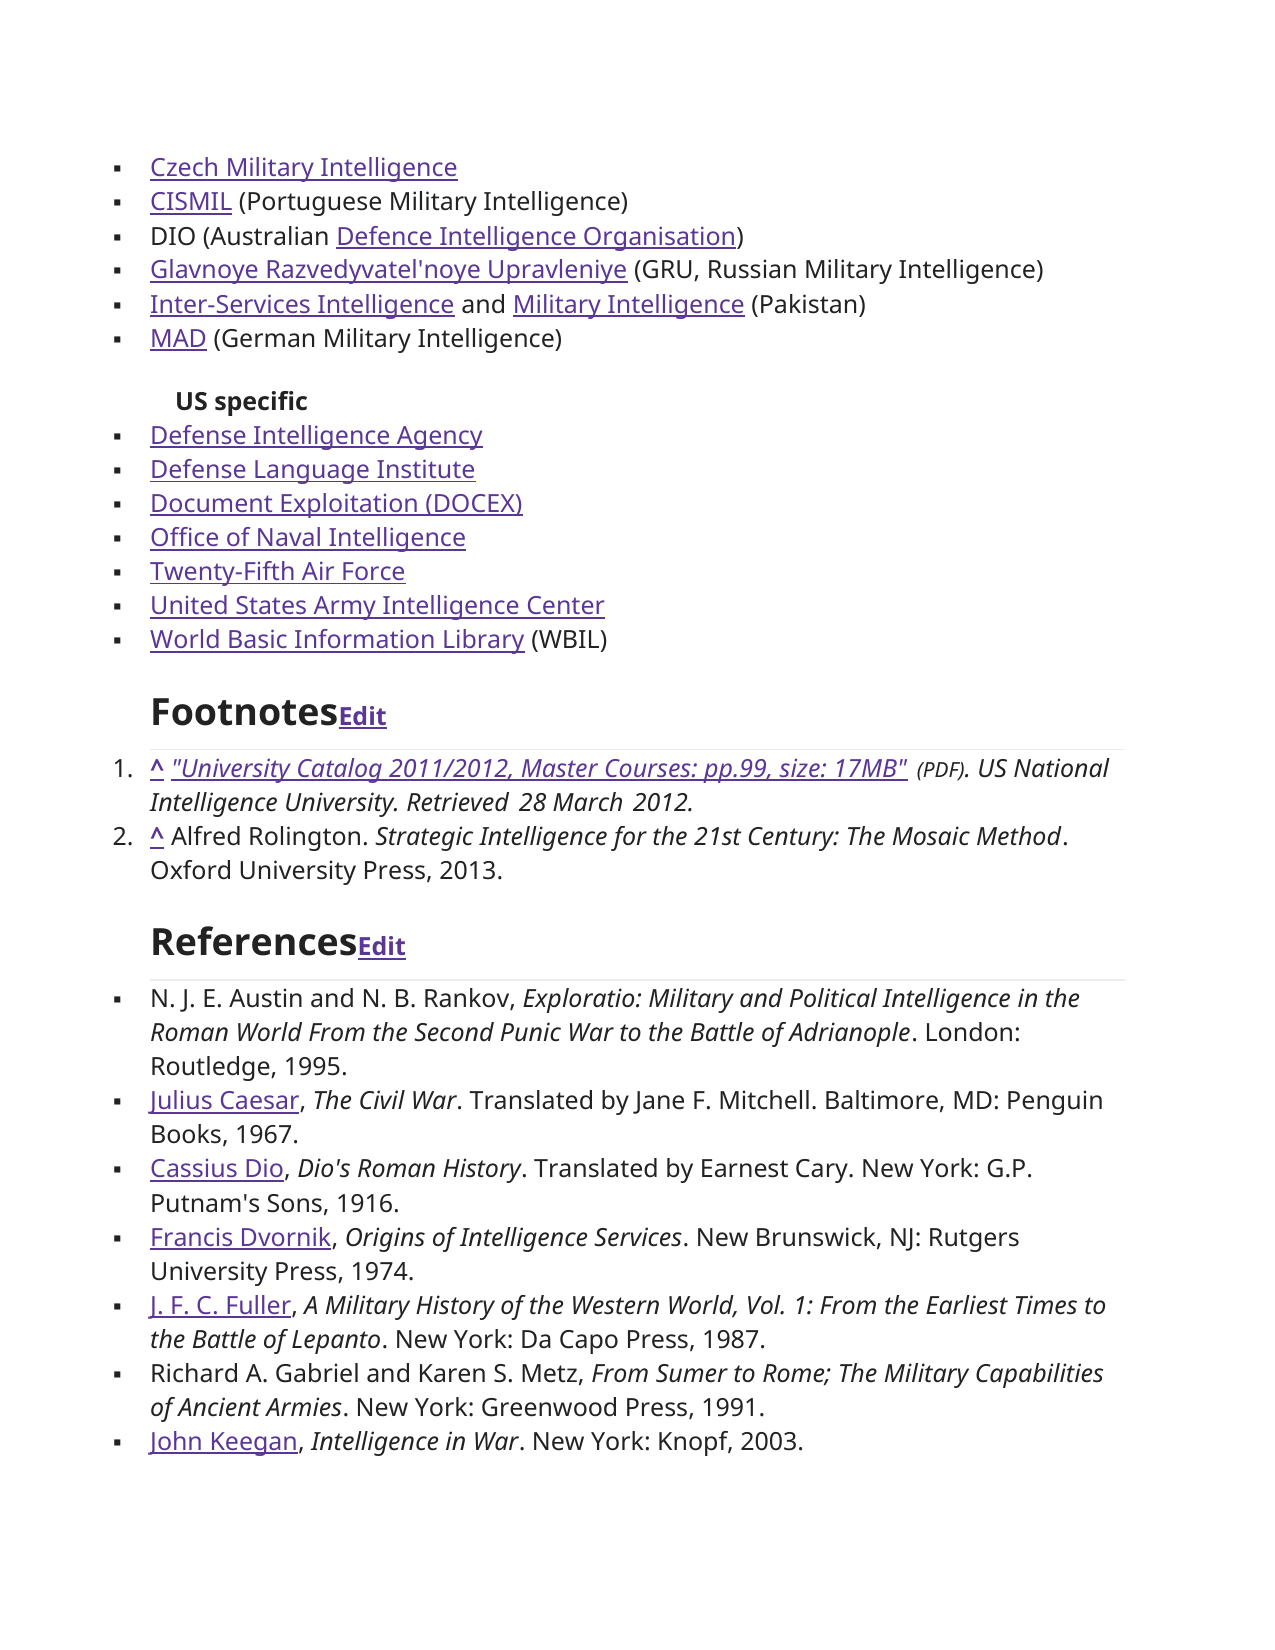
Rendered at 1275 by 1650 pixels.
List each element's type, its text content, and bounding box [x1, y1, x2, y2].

list Inter-Services Intelligence and Military Intelligence (Pakistan) [112, 286, 1125, 320]
list United States Army Intelligence Center [112, 588, 1125, 622]
list ^ "University Catalog 2011/2012, Master Courses: pp.99, size: 17MB" (PDF). US National Intelligence University. Retrieved 28 March 2012. [112, 750, 1125, 818]
list Office of Naval Intelligence [112, 520, 1125, 554]
list Document Exploitation (DOCEX) [112, 486, 1125, 520]
list Cassius Dio, Dio's Roman History. Translated by Earnest Cary. New York: G.P. Putnam's Sons, 1916. [112, 1151, 1125, 1219]
list Defense Language Institute [112, 452, 1125, 486]
list Francis Dvornik, Origins of Intelligence Services. New Brunswick, NJ: Rutgers University Press, 1974. [112, 1219, 1125, 1287]
text FootnotesEdit [150, 685, 1125, 749]
list Richard A. Gabriel and Karen S. Metz, From Sumer to Rome; The Military Capabilities of Ancient Armies. New York: Greenwood Press, 1991. [112, 1356, 1125, 1424]
list Glavnoye Razvedyvatel'noye Upravleniye (GRU, Russian Military Intelligence) [112, 252, 1125, 286]
list World Basic Information Library (WBIL) [112, 622, 1125, 656]
list CISMIL (Portuguese Military Intelligence) [112, 184, 1125, 218]
list ^ Alfred Rolington. Strategic Intelligence for the 21st Century: The Mosaic Method. Oxford University Press, 2013. [112, 818, 1125, 887]
list MAD (German Military Intelligence) [112, 320, 1125, 354]
text US specific [175, 383, 1125, 418]
list Defense Intelligence Agency [112, 418, 1125, 452]
list Julius Caesar, The Civil War. Translated by Jane F. Mitchell. Baltimore, MD: Penguin Books, 1967. [112, 1083, 1125, 1151]
list John Keegan, Intelligence in War. New York: Knopf, 2003. [112, 1424, 1125, 1458]
list Czech Military Intelligence [112, 150, 1125, 184]
text ReferencesEdit [150, 916, 1125, 979]
list J. F. C. Fuller, A Military History of the Western World, Vol. 1: From the Earliest Times to the Battle of Lepanto. New York: Da Capo Press, 1987. [112, 1287, 1125, 1356]
list N. J. E. Austin and N. B. Rankov, Exploratio: Military and Political Intelligence in the Roman World From the Second Punic War to the Battle of Adrianople. London: Routledge, 1995. [112, 981, 1125, 1083]
list DIO (Australian Defence Intelligence Organisation) [112, 218, 1125, 252]
list Twenty-Fifth Air Force [112, 554, 1125, 588]
